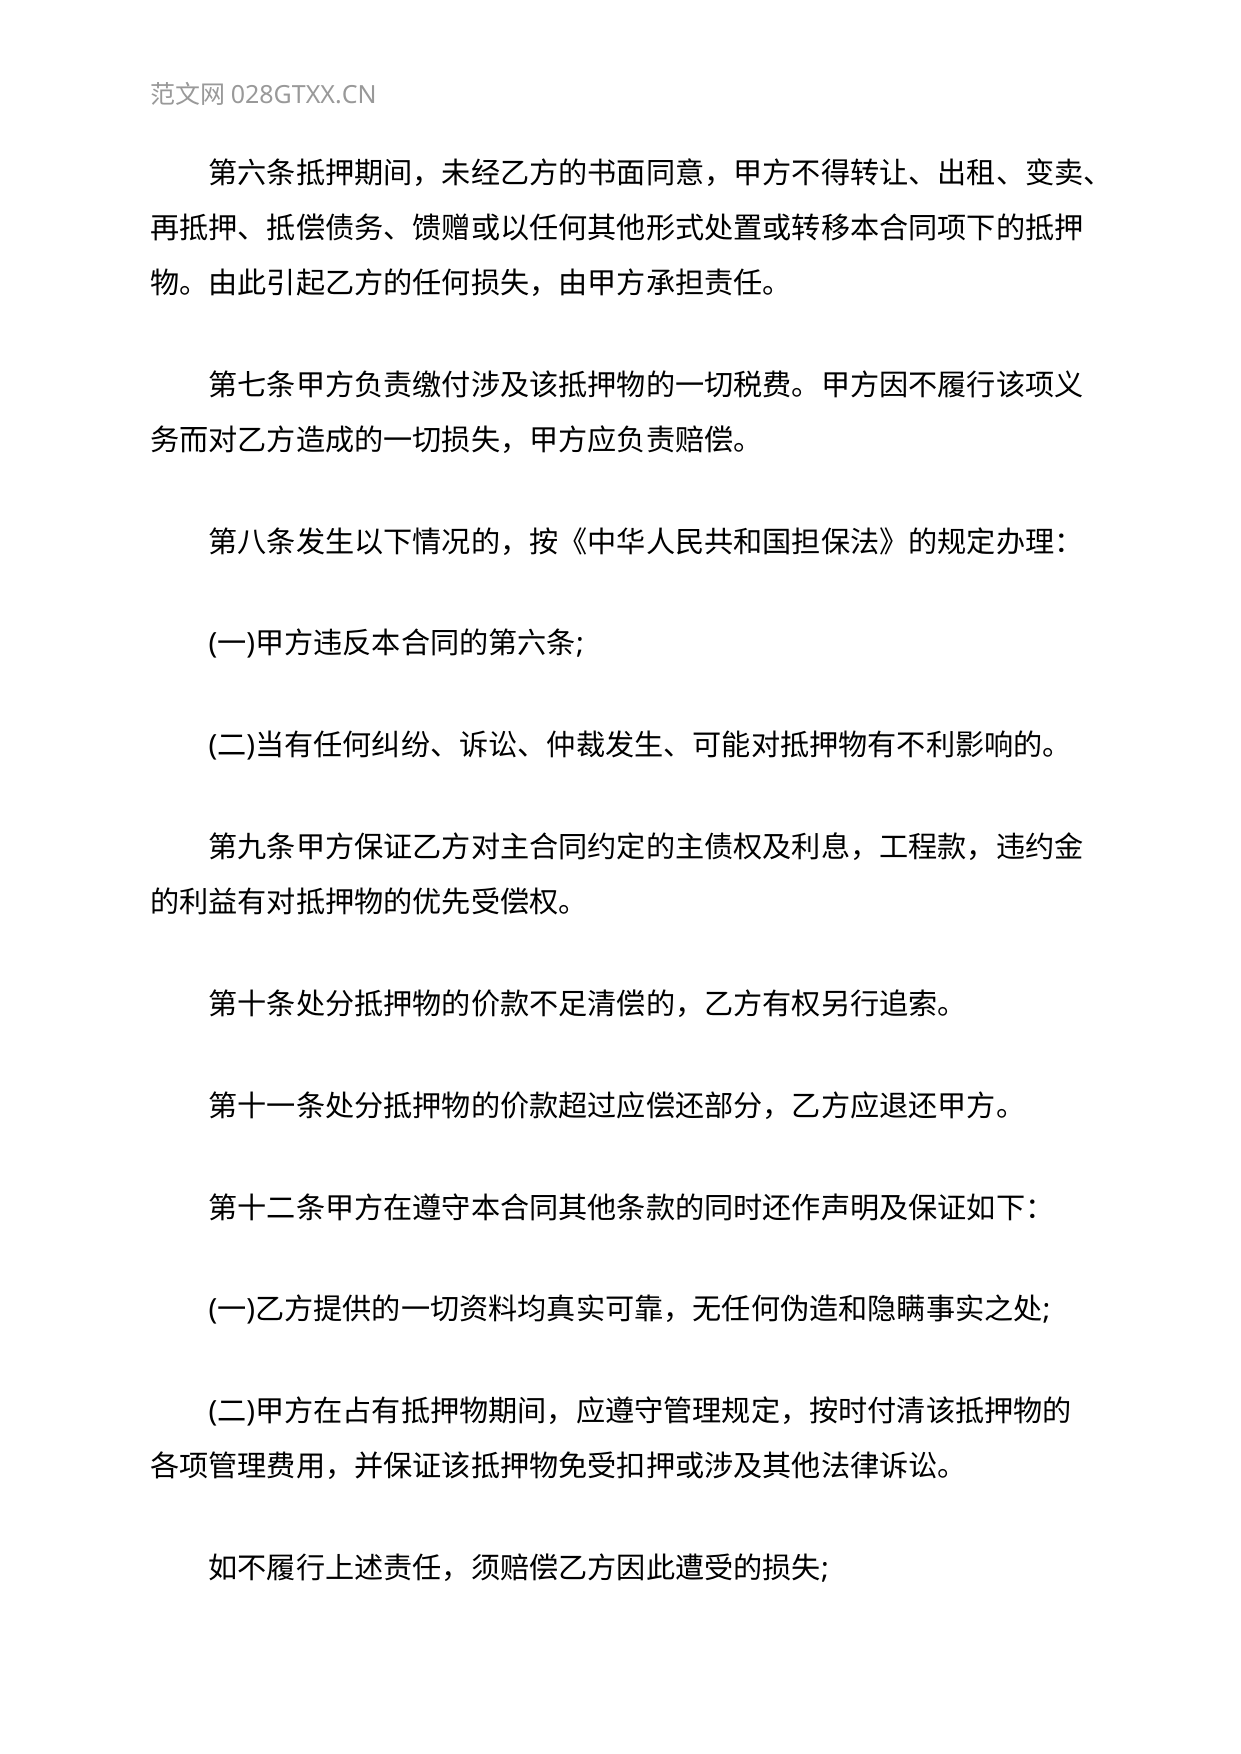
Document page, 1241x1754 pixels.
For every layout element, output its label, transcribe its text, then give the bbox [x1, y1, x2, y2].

text (二)当有任何纠纷、诉讼、仲裁发生、可能对抵押物有不利影响的。 [150, 722, 1090, 764]
text 第八条发生以下情况的，按《中华人民共和国担保法》的规定办理： [150, 518, 1090, 561]
text 第十条处分抵押物的价款不足清偿的，乙方有权另行追索。 [150, 981, 1090, 1023]
text 第九条甲方保证乙方对主合同约定的主债权及利息，工程款，违约金的利益有对抵押物的优先受偿权。 [150, 824, 1090, 921]
text 如不履行上述责任，须赔偿乙方因此遭受的损失; [150, 1545, 1090, 1587]
text (一)甲方违反本合同的第六条; [150, 620, 1090, 662]
text 第十一条处分抵押物的价款超过应偿还部分，乙方应退还甲方。 [150, 1082, 1090, 1125]
text 第六条抵押期间，未经乙方的书面同意，甲方不得转让、出租、变卖、再抵押、抵偿债务、馈赠或以任何其他形式处置或转移本合同项下的抵押物。由此引起乙方的任何损失，由甲方承担责任。 [150, 150, 1090, 302]
text (一)乙方提供的一切资料均真实可靠，无任何伪造和隐瞒事实之处; [150, 1286, 1090, 1328]
text 第七条甲方负责缴付涉及该抵押物的一切税费。甲方因不履行该项义务而对乙方造成的一切损失，甲方应负责赔偿。 [150, 362, 1090, 459]
text (二)甲方在占有抵押物期间，应遵守管理规定，按时付清该抵押物的各项管理费用，并保证该抵押物免受扣押或涉及其他法律诉讼。 [150, 1388, 1090, 1485]
text 第十二条甲方在遵守本合同其他条款的同时还作声明及保证如下： [150, 1184, 1090, 1226]
